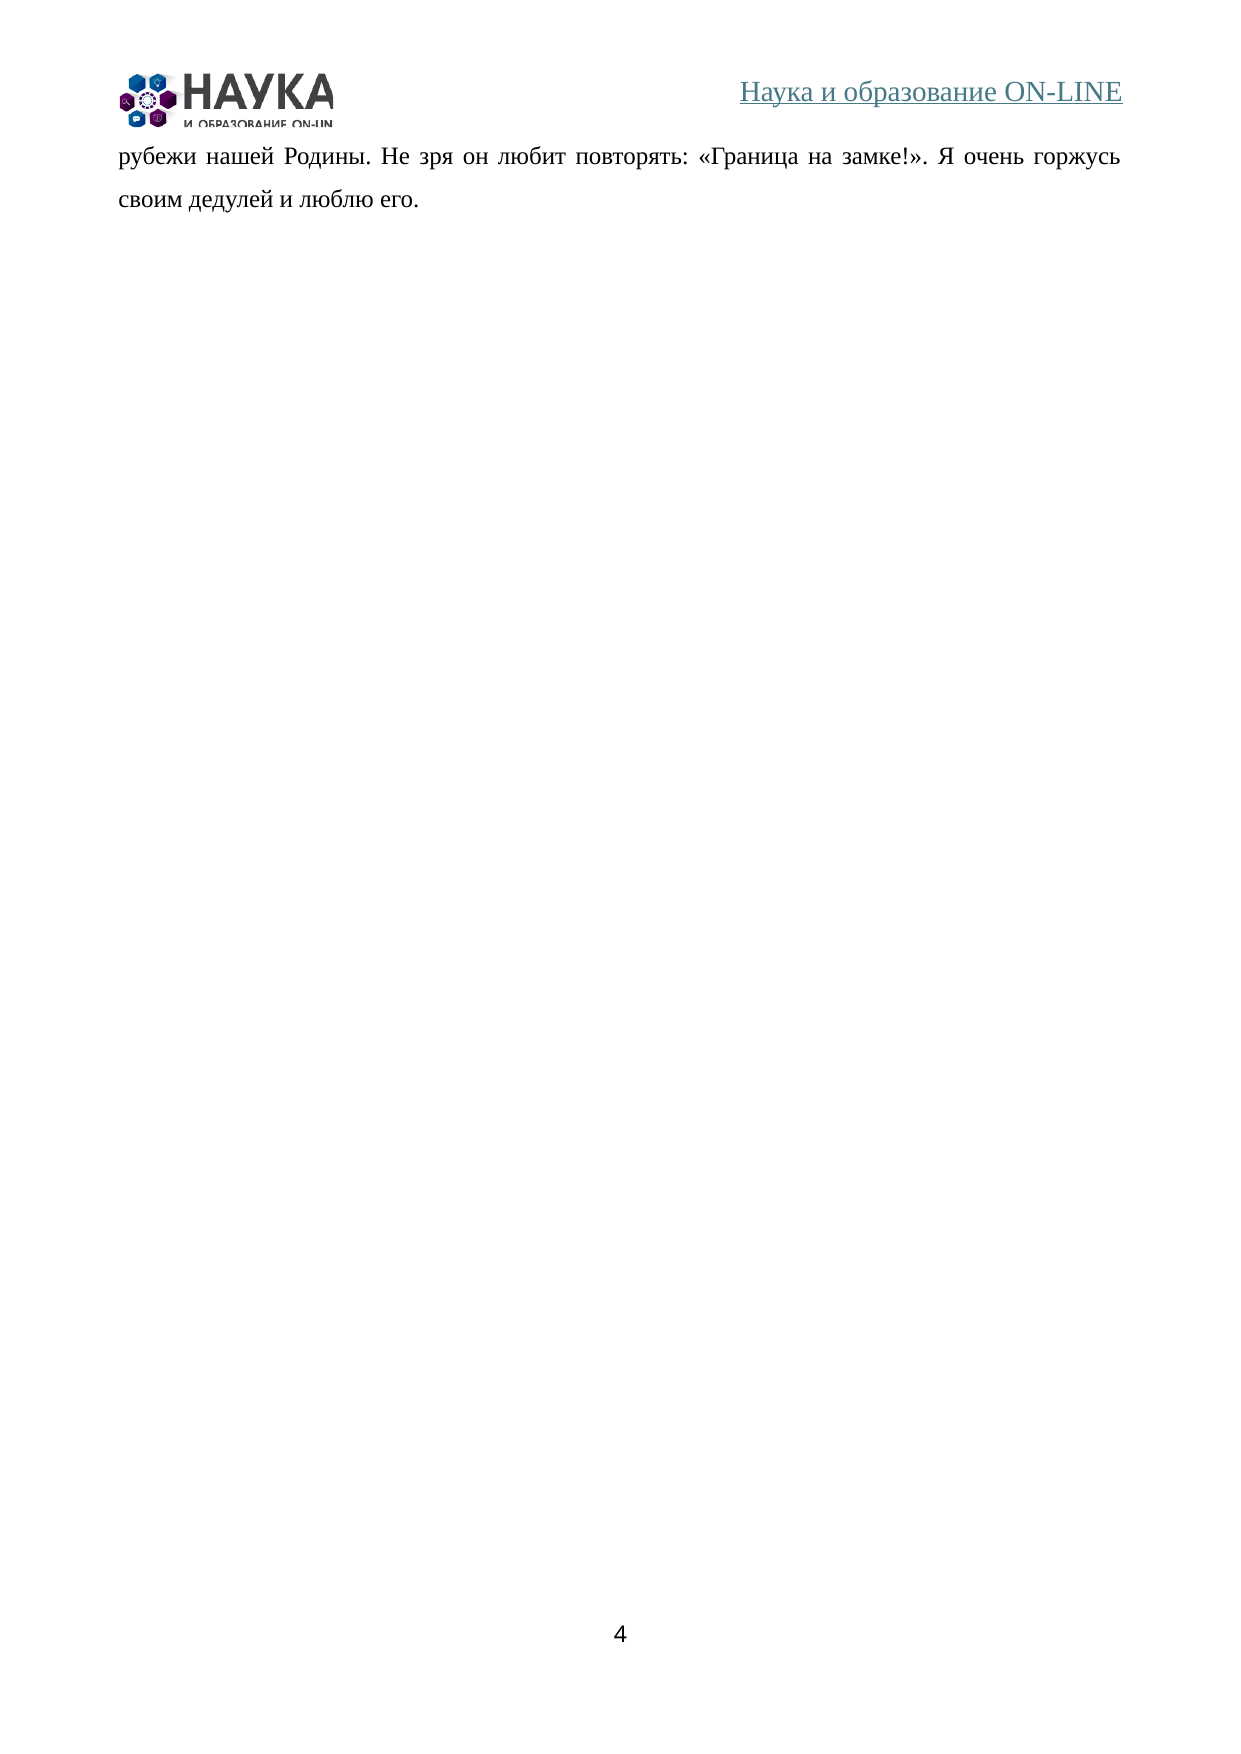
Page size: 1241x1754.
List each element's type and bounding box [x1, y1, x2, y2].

text [118, 141, 1122, 213]
picture [117, 73, 333, 127]
